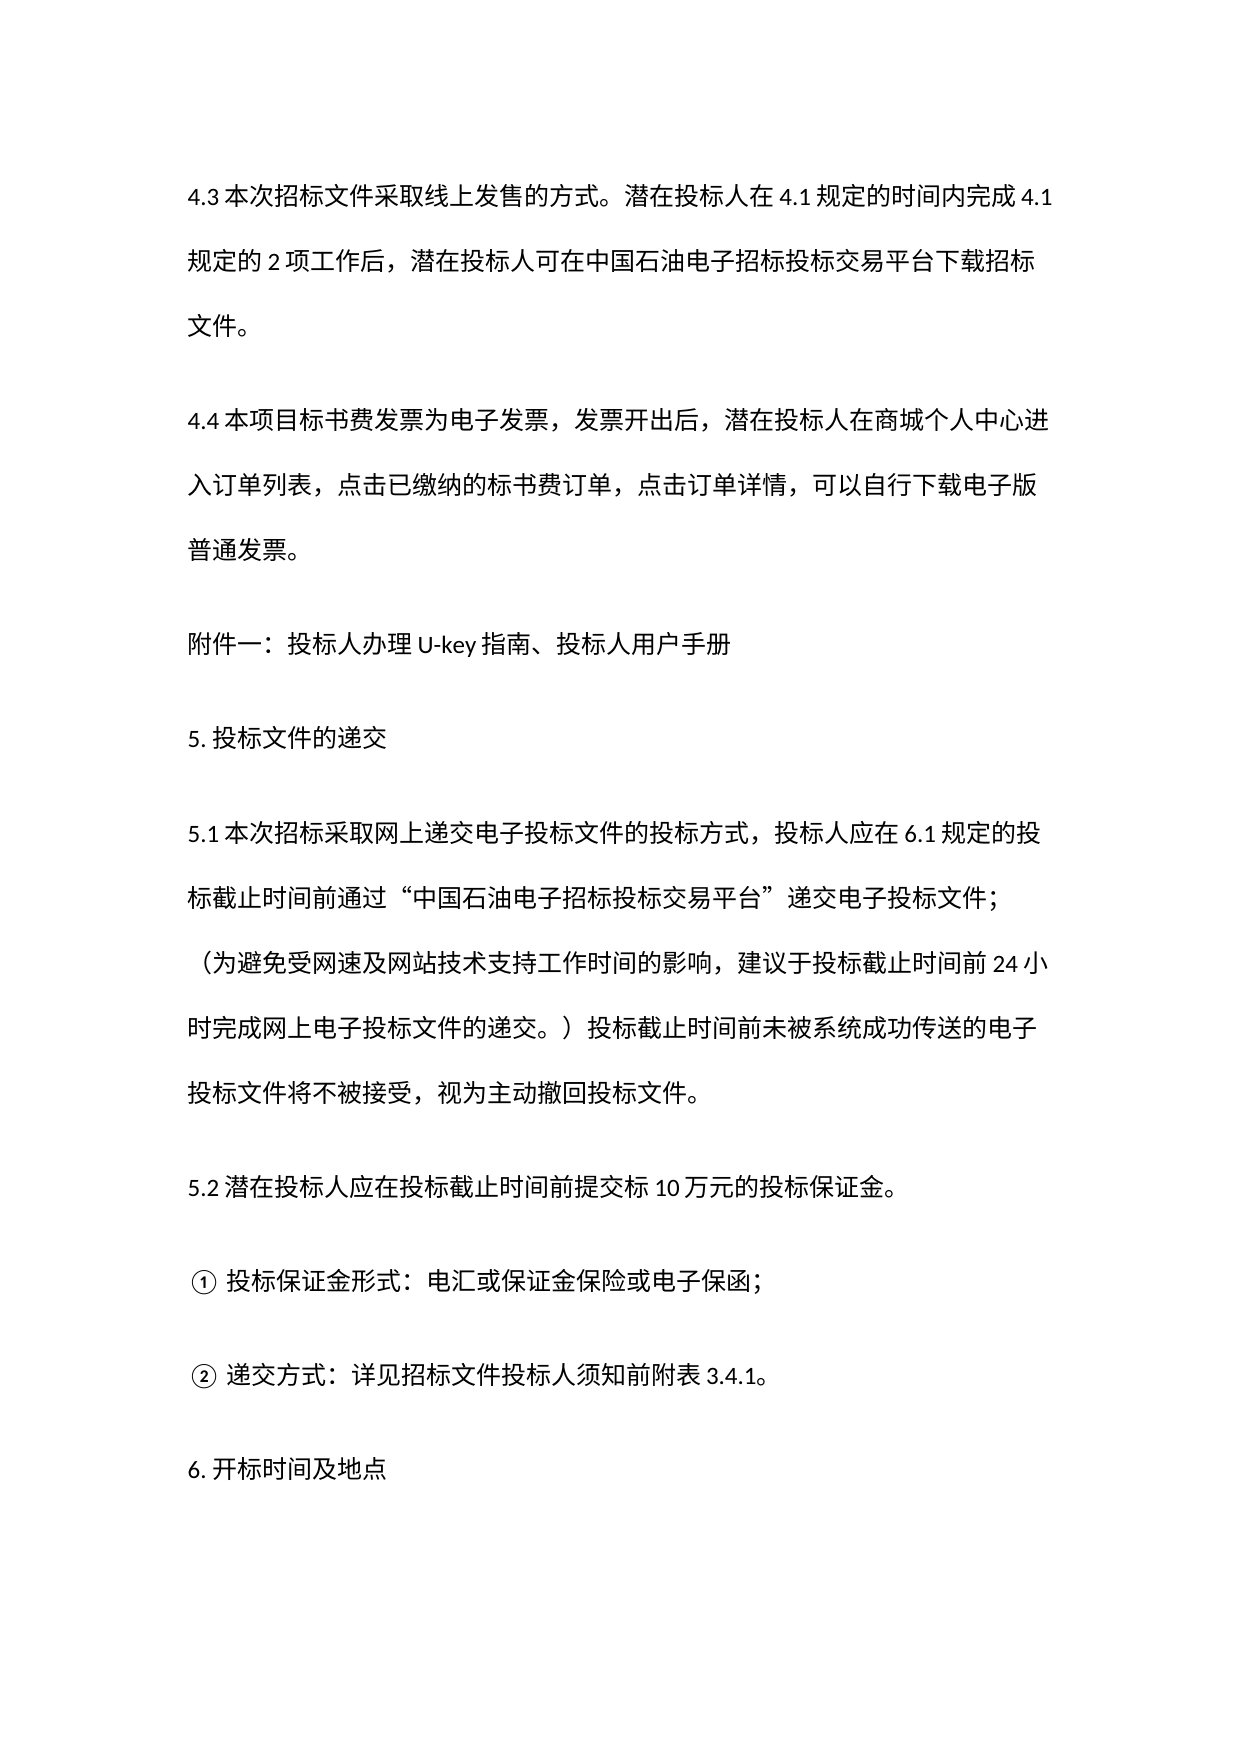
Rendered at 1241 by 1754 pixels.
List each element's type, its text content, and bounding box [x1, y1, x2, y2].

text 5.2潜在投标人应在投标截止时间前提交标10万元的投标保证金。 [187, 1153, 1053, 1218]
text ②递交方式：详见招标文件投标人须知前附表3.4.1。 [187, 1341, 1053, 1406]
text ①投标保证金形式：电汇或保证金保险或电子保函； [187, 1247, 1053, 1312]
text 4.3本次招标文件采取线上发售的方式。潜在投标人在4.1规定的时间内完成4.1规定的2项工作后，潜在投标人可在中国石油电子招标投标交易平台下载招标文件。 [187, 162, 1053, 357]
text 4.4本项目标书费发票为电子发票，发票开出后，潜在投标人在商城个人中心进入订单列表，点击已缴纳的标书费订单，点击订单详情，可以自行下载电子版普通发票。 [187, 386, 1053, 581]
text 5. 投标文件的递交 [187, 704, 1053, 769]
text 6. 开标时间及地点 [187, 1435, 1053, 1500]
text 5.1本次招标采取网上递交电子投标文件的投标方式，投标人应在6.1规定的投标截止时间前通过“中国石油电子招标投标交易平台”递交电子投标文件；（为避免受网速及网站技术支持工作时间的影响，建议于投标截止时间前24小时完成网上电子投标文件的递交。）投标截止时间前未被系统成功传送的电子投标文件将不被接受，视为主动撤回投标文件。 [187, 799, 1053, 1124]
text 附件一：投标人办理U-key指南、投标人用户手册 [187, 610, 1053, 675]
